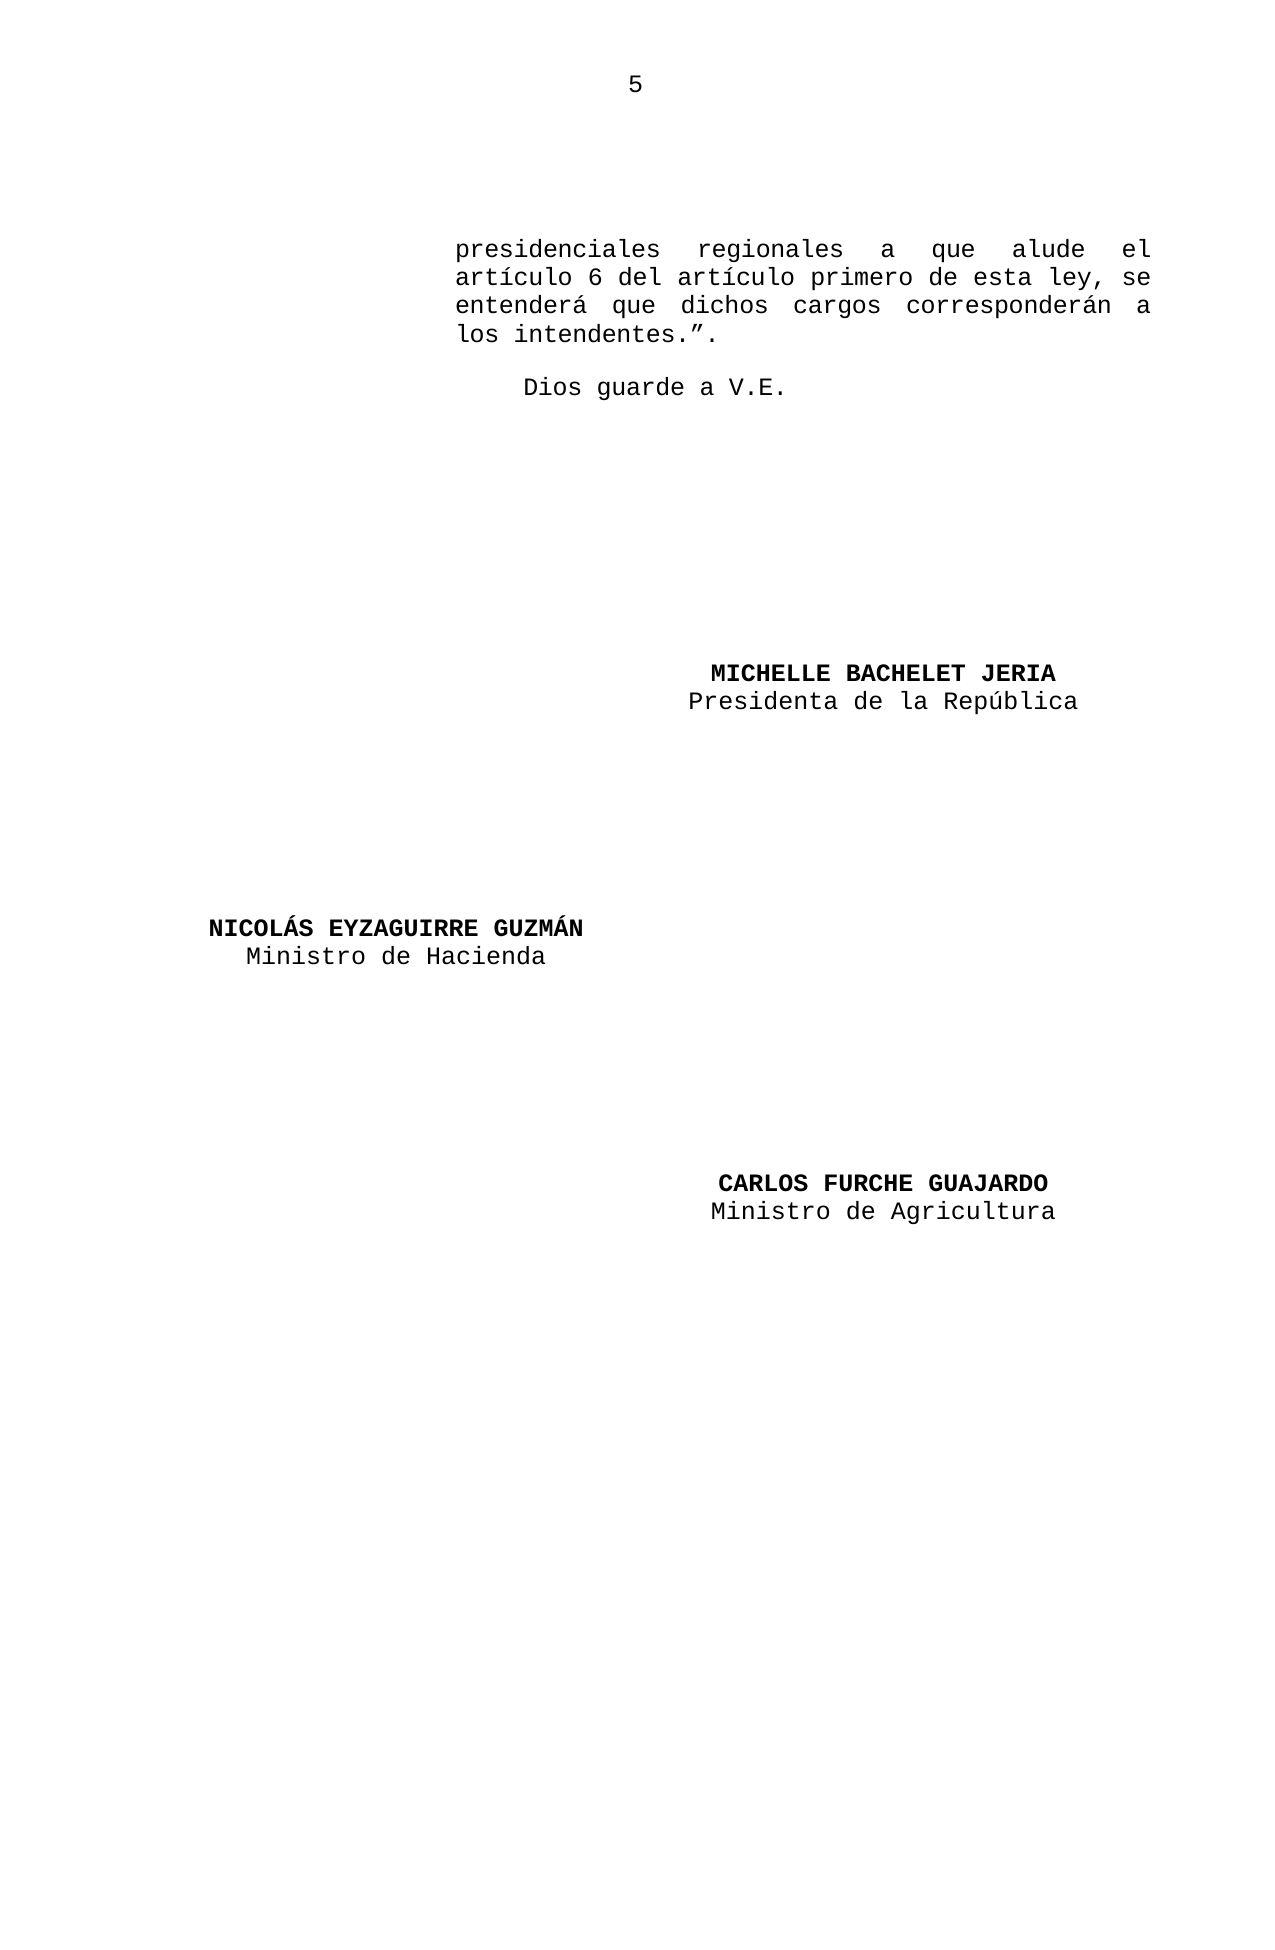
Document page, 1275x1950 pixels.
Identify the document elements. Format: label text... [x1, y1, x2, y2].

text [455, 236, 1152, 349]
text NICOLÁS EYZAGUIRRE GUZMÁN [159, 915, 1152, 944]
text Presidenta de la República [159, 689, 1152, 717]
text CARLOS FURCHE GUAJARDO [159, 1170, 1152, 1199]
text Dios guarde a V.E. [159, 374, 1152, 403]
text Ministro de Hacienda [159, 944, 1152, 972]
text MICHELLE BACHELET JERIA [159, 660, 1152, 689]
text Ministro de Agricultura [159, 1199, 1152, 1227]
